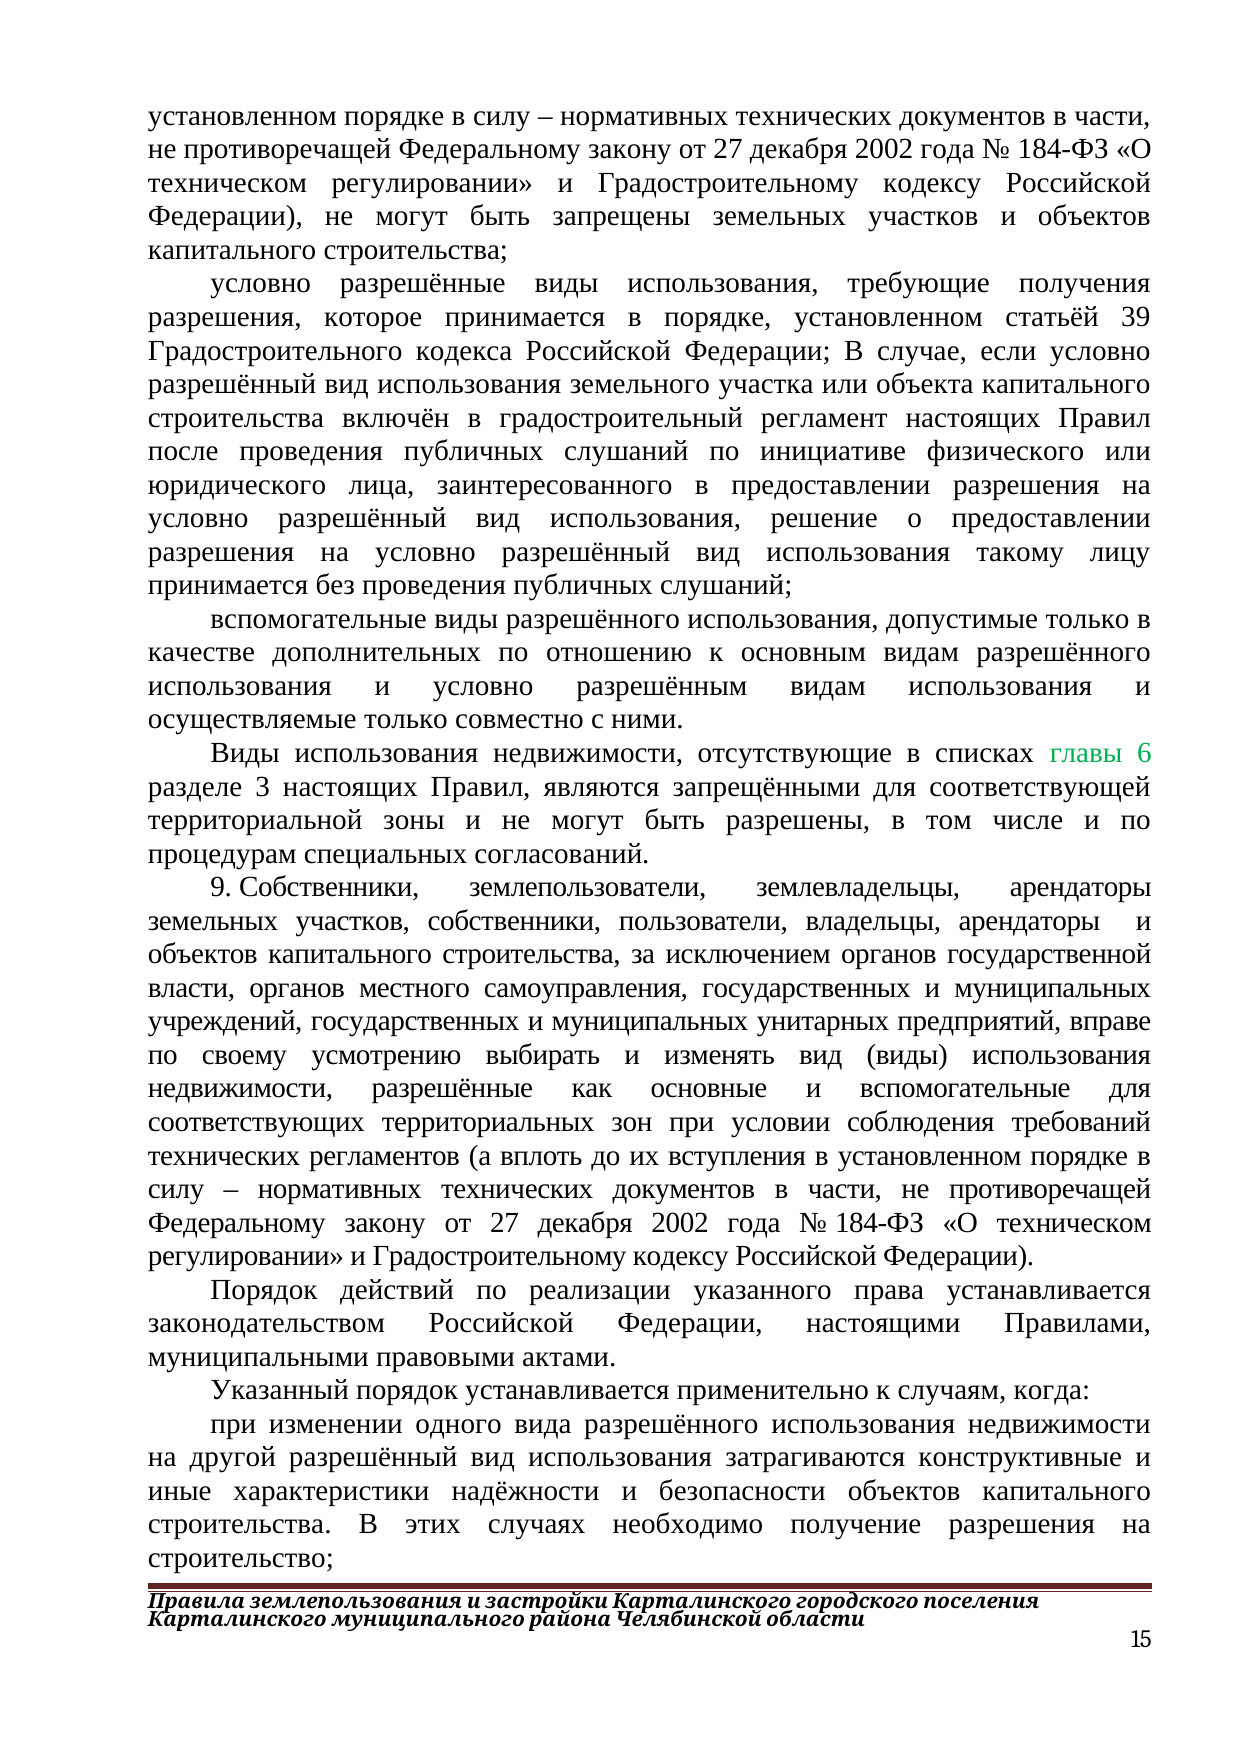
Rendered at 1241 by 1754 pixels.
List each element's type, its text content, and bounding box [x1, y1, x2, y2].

text Порядок действий по реализации указанного права устанавливается законодательством Российской Федерации, настоящими Правилами, муниципальными правовыми актами. [148, 1272, 1152, 1372]
text условно разрешённые виды использования, требующие получения разрешения, которое принимается в порядке, установленном статьёй 39 Градостроительного кодекса Российской Федерации; В случае, если условно разрешённый вид использования земельного участка или объекта капитального строительства включён в градостроительный регламент настоящих Правил после проведения публичных слушаний по инициативе физического или юридического лица, заинтересованного в предоставлении разрешения на условно разрешённый вид использования, решение о предоставлении разрешения на условно разрешённый вид использования такому лицу принимается без проведения публичных слушаний; [148, 266, 1152, 601]
text при изменении одного вида разрешённого использования недвижимости на другой разрешённый вид использования затрагиваются конструктивные и иные характеристики надёжности и безопасности объектов капитального строительства. В этих случаях необходимо получение разрешения на строительство; [148, 1406, 1152, 1574]
text 9. Собственники, землепользователи, землевладельцы, арендаторы земельных участков, собственники, пользователи, владельцы, арендаторы и объектов капитального строительства, за исключением органов государственной власти, органов местного самоуправления, государственных и муниципальных учреждений, государственных и муниципальных унитарных предприятий, вправе по своему усмотрению выбирать и изменять вид (виды) использования недвижимости, разрешённые как основные и вспомогательные для соответствующих территориальных зон при условии соблюдения требований технических регламентов (а вплоть до их вступления в установленном порядке в силу – нормативных технических документов в части, не противоречащей Федеральному закону от 27 декабря 2002 года № 184-ФЗ «О техническом регулировании» и Градостроительному кодексу Российской Федерации). [148, 869, 1152, 1272]
text вспомогательные виды разрешённого использования, допустимые только в качестве дополнительных по отношению к основным видам разрешённого использования и условно разрешённым видам использования и осуществляемые только совместно с ними. [148, 601, 1152, 735]
text Указанный порядок устанавливается применительно к случаям, когда: [148, 1372, 1152, 1406]
text Виды использования недвижимости, отсутствующие в списках главы 6 разделе 3 настоящих Правил, являются запрещёнными для соответствующей территориальной зоны и не могут быть разрешены, в том числе и по процедурам специальных согласований. [148, 735, 1152, 869]
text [148, 98, 1152, 266]
